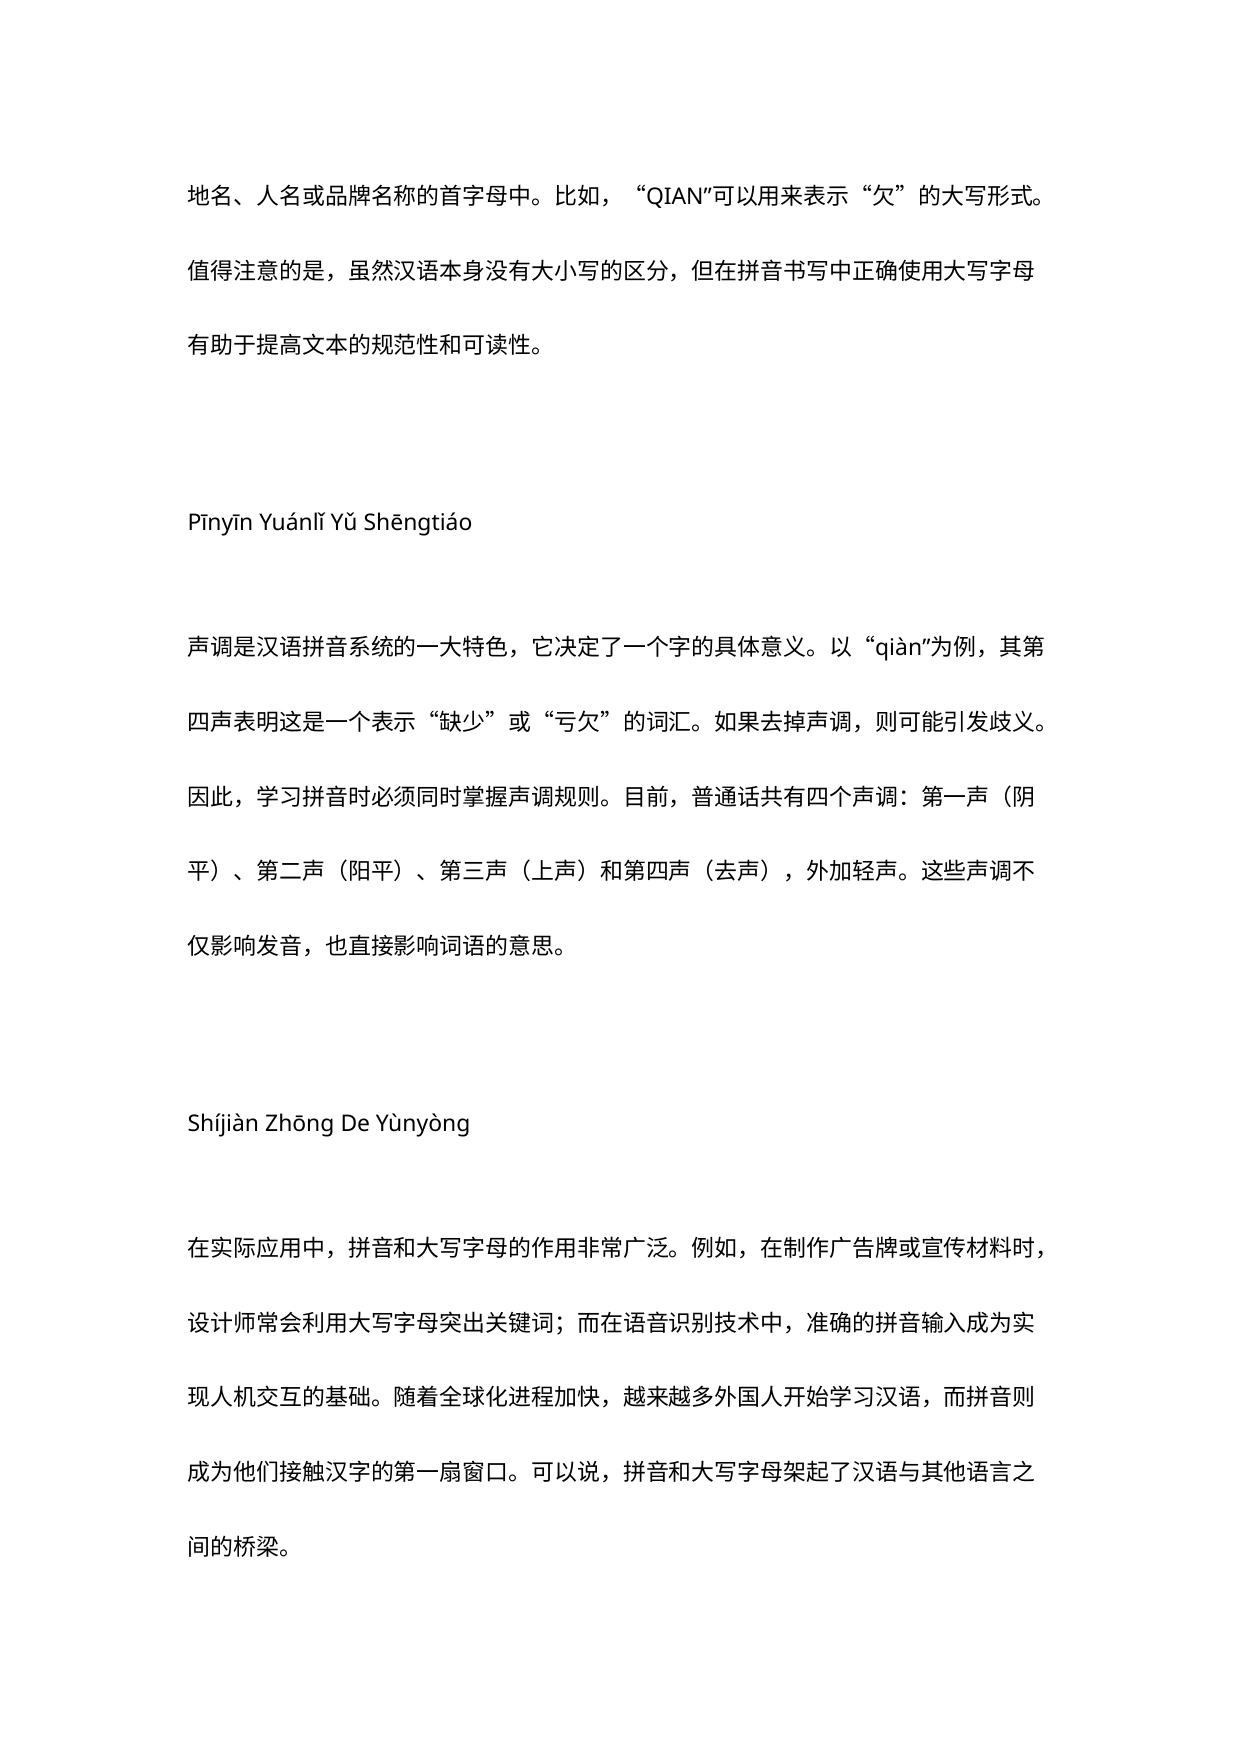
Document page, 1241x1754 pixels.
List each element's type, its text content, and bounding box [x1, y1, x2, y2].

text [187, 162, 1053, 376]
text 在实际应用中，拼音和大写字母的作用非常广泛。例如，在制作广告牌或宣传材料时，设计师常会利用大写字母突出关键词；而在语音识别技术中，准确的拼音输入成为实现人机交互的基础。随着全球化进程加快，越来越多外国人开始学习汉语，而拼音则成为他们接触汉字的第一扇窗口。可以说，拼音和大写字母架起了汉语与其他语言之间的桥梁。 [187, 1214, 1053, 1578]
text Shíjiàn Zhōng De Yùnyòng [187, 1106, 1053, 1139]
text 声调是汉语拼音系统的一大特色，它决定了一个字的具体意义。以“qiàn”为例，其第四声表明这是一个表示“缺少”或“亏欠”的词汇。如果去掉声调，则可能引发歧义。因此，学习拼音时必须同时掌握声调规则。目前，普通话共有四个声调：第一声（阴平）、第二声（阳平）、第三声（上声）和第四声（去声），外加轻声。这些声调不仅影响发音，也直接影响词语的意思。 [187, 613, 1053, 977]
text Pīnyīn Yuánlǐ Yǔ Shēngtiáo [187, 506, 1053, 538]
